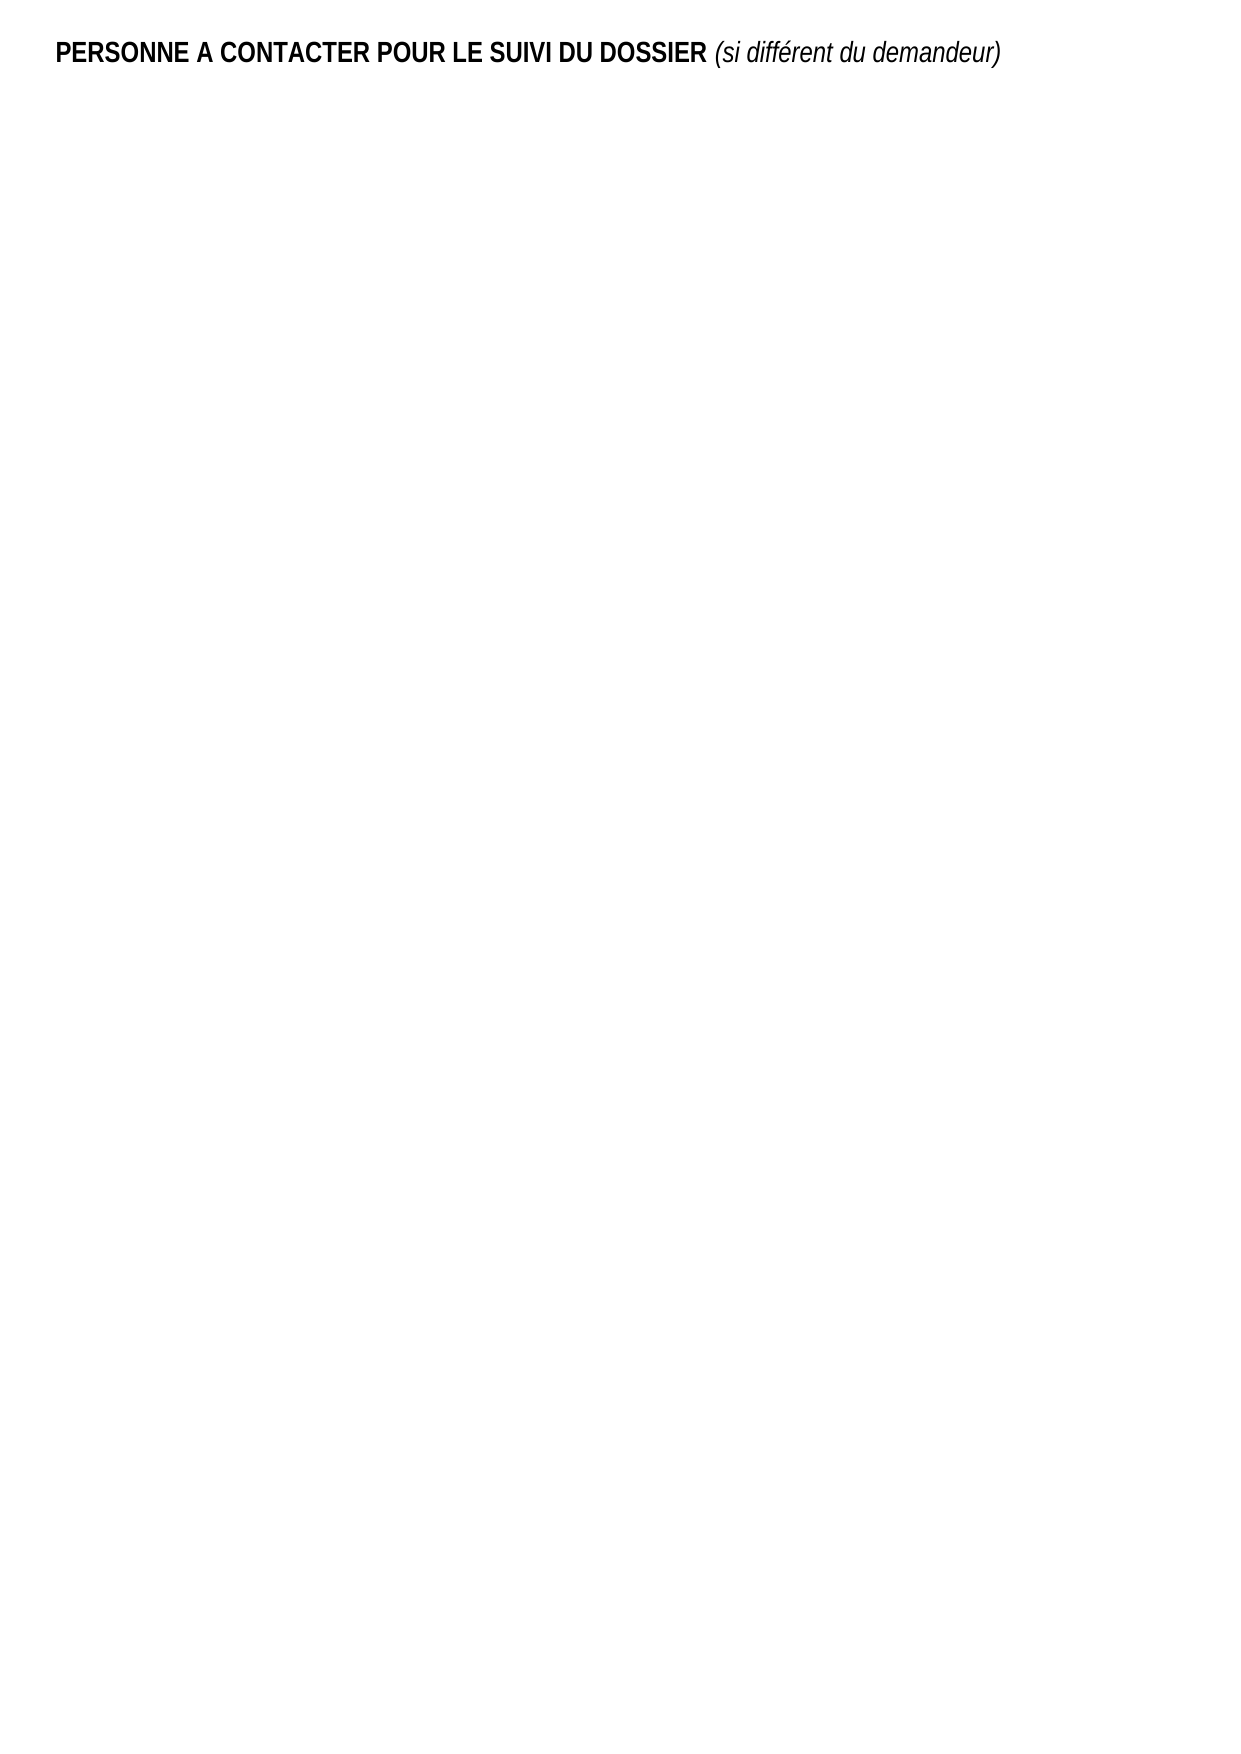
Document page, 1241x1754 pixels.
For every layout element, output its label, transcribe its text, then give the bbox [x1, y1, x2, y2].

table_header PERSONNE A CONTACTER POUR LE SUIVI DU DOSSIER (si différent du demandeur) [44, 36, 1211, 69]
